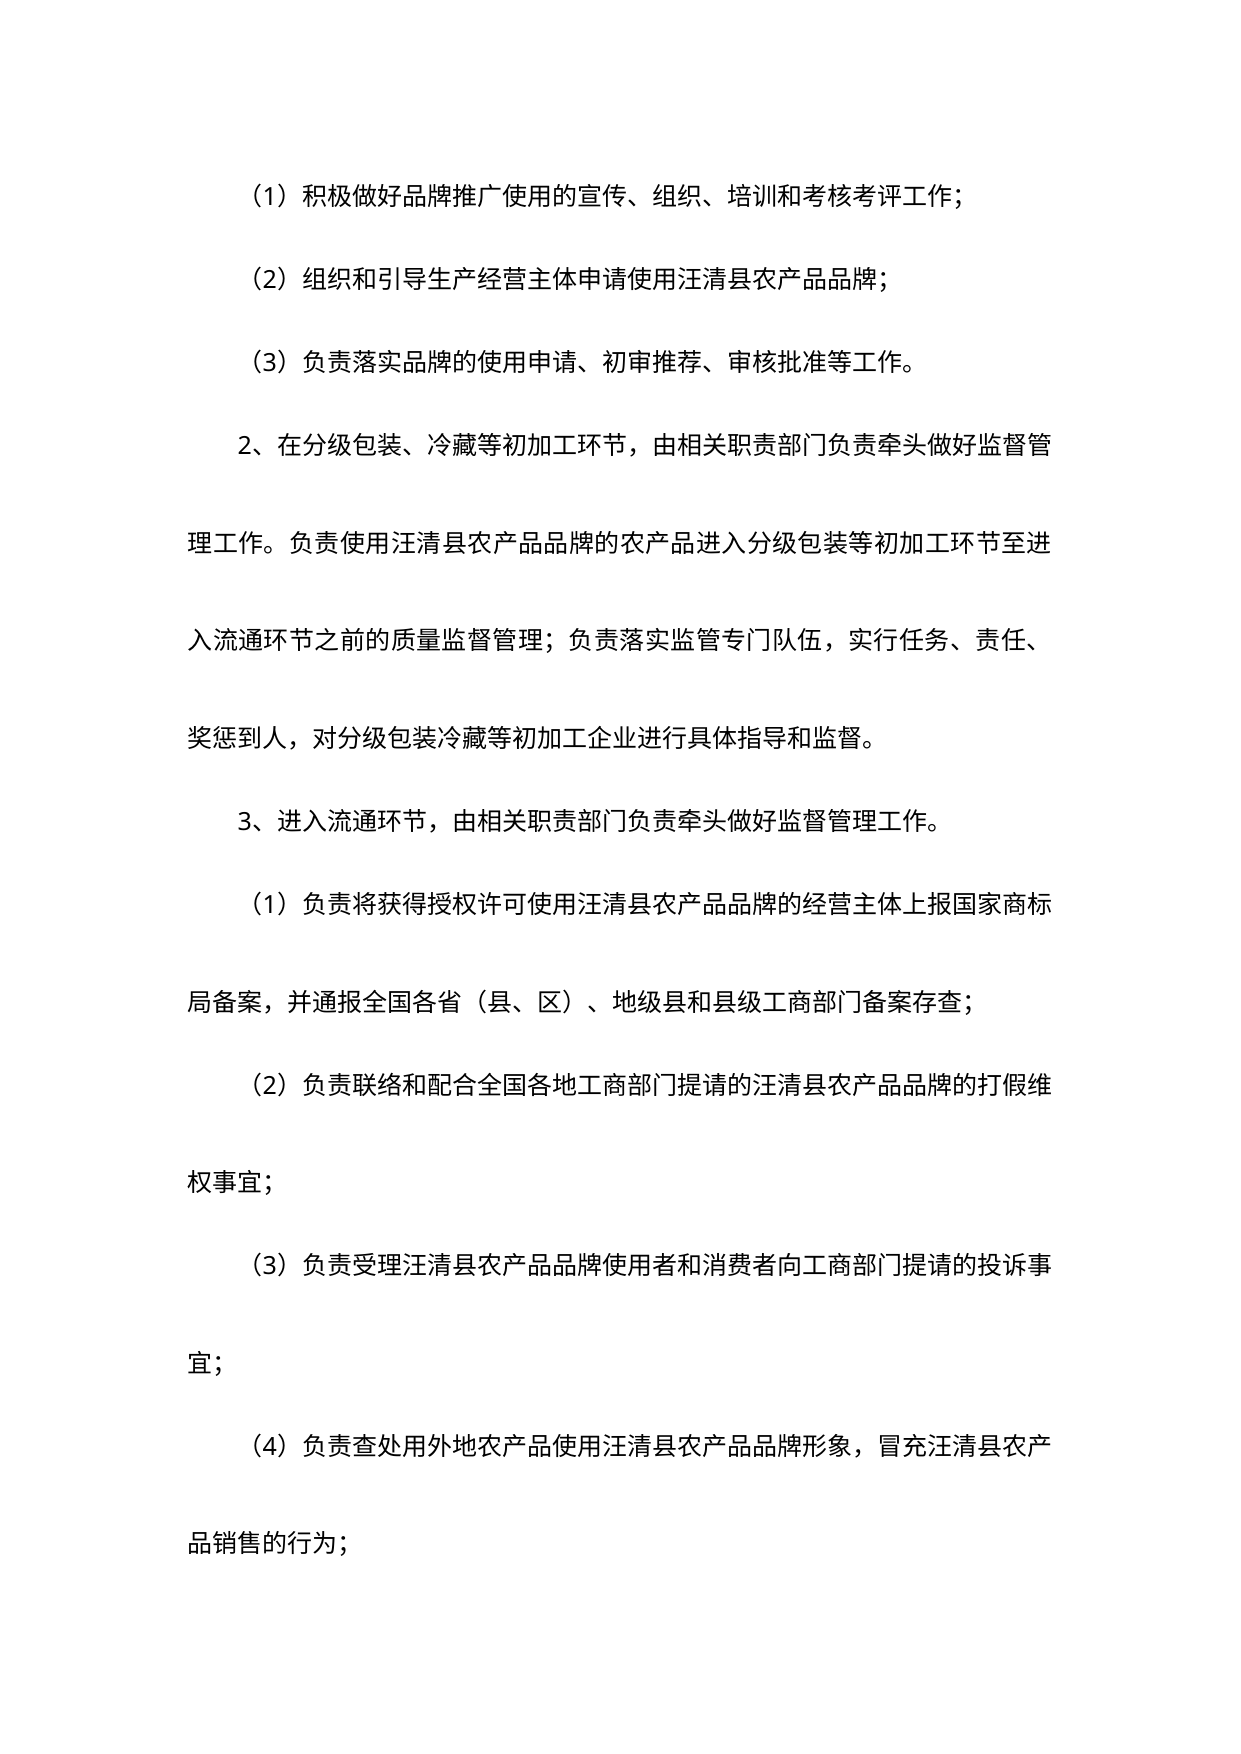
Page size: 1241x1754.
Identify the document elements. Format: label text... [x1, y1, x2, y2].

text （2）负责联络和配合全国各地工商部门提请的汪清县农产品品牌的打假维权事宜； [187, 1051, 1053, 1213]
text （1）积极做好品牌推广使用的宣传、组织、培训和考核考评工作； [187, 162, 1053, 227]
text （2）组织和引导生产经营主体申请使用汪清县农产品品牌； [187, 245, 1053, 310]
text （1）负责将获得授权许可使用汪清县农产品品牌的经营主体上报国家商标局备案，并通报全国各省（县、区）、地级县和县级工商部门备案存查； [187, 870, 1053, 1033]
text （3）负责受理汪清县农产品品牌使用者和消费者向工商部门提请的投诉事宜； [187, 1231, 1053, 1394]
text （4）负责查处用外地农产品使用汪清县农产品品牌形象，冒充汪清县农产品销售的行为； [187, 1412, 1053, 1574]
text 2、在分级包装、冷藏等初加工环节，由相关职责部门负责牵头做好监督管理工作。负责使用汪清县农产品品牌的农产品进入分级包装等初加工环节至进入流通环节之前的质量监督管理；负责落实监管专门队伍，实行任务、责任、奖惩到人，对分级包装冷藏等初加工企业进行具体指导和监督。 [187, 411, 1053, 769]
text 3、进入流通环节，由相关职责部门负责牵头做好监督管理工作。 [187, 787, 1053, 852]
text （3）负责落实品牌的使用申请、初审推荐、审核批准等工作。 [187, 328, 1053, 393]
